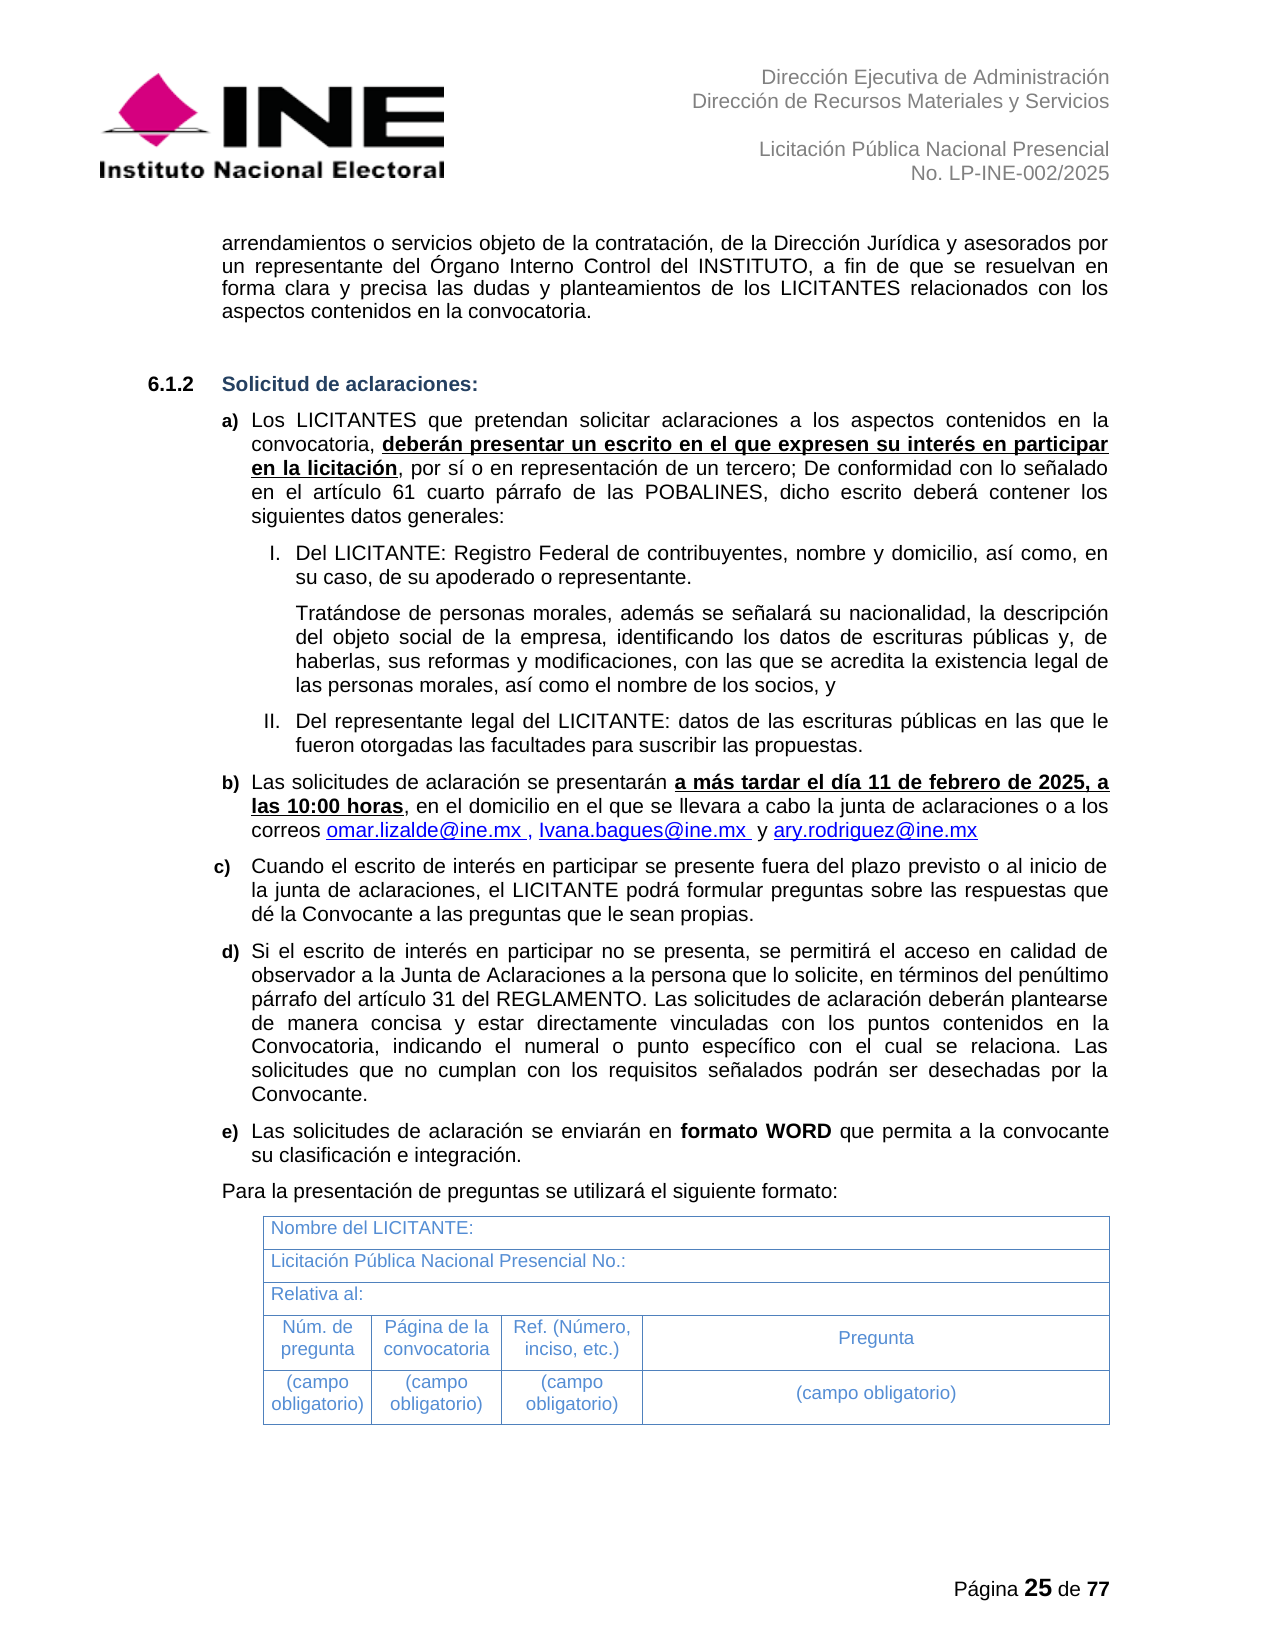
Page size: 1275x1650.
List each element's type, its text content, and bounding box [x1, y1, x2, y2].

table_cell Núm. de pregunta [264, 1316, 371, 1370]
list Cuando el escrito de interés en participar se presente fuera del plazo previsto o al inicio de la junta de aclaraciones, el LICITANTE podrá formular preguntas sobre las respuestas que dé la Convocante a las preguntas que le sean propias. [214, 854, 1109, 926]
subtitle 6.1.2 Solicitud de aclaraciones: [148, 372, 1109, 396]
table_cell Relativa al: [264, 1283, 1109, 1315]
text Tratándose de personas morales, además se señalará su nacionalidad, la descripción del objeto social de la empresa, identificando los datos de escrituras públicas y, de haberlas, sus reformas y modificaciones, con las que se acredita la existencia legal de las personas morales, así como el nombre de los socios, y [281, 601, 1109, 697]
table_cell (campo obligatorio) [264, 1371, 371, 1424]
list Las solicitudes de aclaración se presentarán a más tardar el día 11 de febrero de 2025, a las 10:00 horas, en el domicilio en el que se llevara a cabo la junta de aclaraciones o a los correos omar.lizalde@ine.mx , Ivana.bagues@ine.mx y ary.rodriguez@ine.mx [222, 770, 1109, 842]
list Si el escrito de interés en participar no se presenta, se permitirá el acceso en calidad de observador a la Junta de Aclaraciones a la persona que lo solicite, en términos del penúltimo párrafo del artículo 31 del REGLAMENTO. Las solicitudes de aclaración deberán plantearse de manera concisa y estar directamente vinculadas con los puntos contenidos en la Convocatoria, indicando el numeral o punto específico con el cual se relaciona. Las solicitudes que no cumplan con los requisitos señalados podrán ser desechadas por la Convocante. [222, 938, 1109, 1106]
list Del representante legal del LICITANTE: datos de las escrituras públicas en las que le fueron otorgadas las facultades para suscribir las propuestas. [281, 709, 1109, 757]
table_cell Licitación Pública Nacional Presencial No.: [264, 1250, 1109, 1282]
table_cell Ref. (Número, inciso, etc.) [502, 1316, 642, 1370]
list Los LICITANTES que pretendan solicitar aclaraciones a los aspectos contenidos en la convocatoria, deberán presentar un escrito en el que expresen su interés en participar en la licitación, por sí o en representación de un tercero; De conformidad con lo señalado en el artículo 61 cuarto párrafo de las POBALINES, dicho escrito deberá contener los siguientes datos generales: [222, 408, 1109, 528]
table_cell (campo obligatorio) [502, 1371, 642, 1424]
picture [100, 73, 444, 178]
table_header Nombre del LICITANTE: [264, 1217, 1109, 1249]
table_cell Página de la convocatoria [372, 1316, 501, 1370]
list Las solicitudes de aclaración se enviarán en formato WORD que permita a la convocante su clasificación e integración. [222, 1119, 1109, 1167]
table_cell (campo obligatorio) [372, 1371, 501, 1424]
text Para la presentación de preguntas se utilizará el siguiente formato: [222, 1179, 1109, 1203]
table_cell (campo obligatorio) [643, 1371, 1109, 1424]
list Del LICITANTE: Registro Federal de contribuyentes, nombre y domicilio, así como, en su caso, de su apoderado o representante. [281, 541, 1109, 588]
table_cell Pregunta [643, 1316, 1109, 1370]
